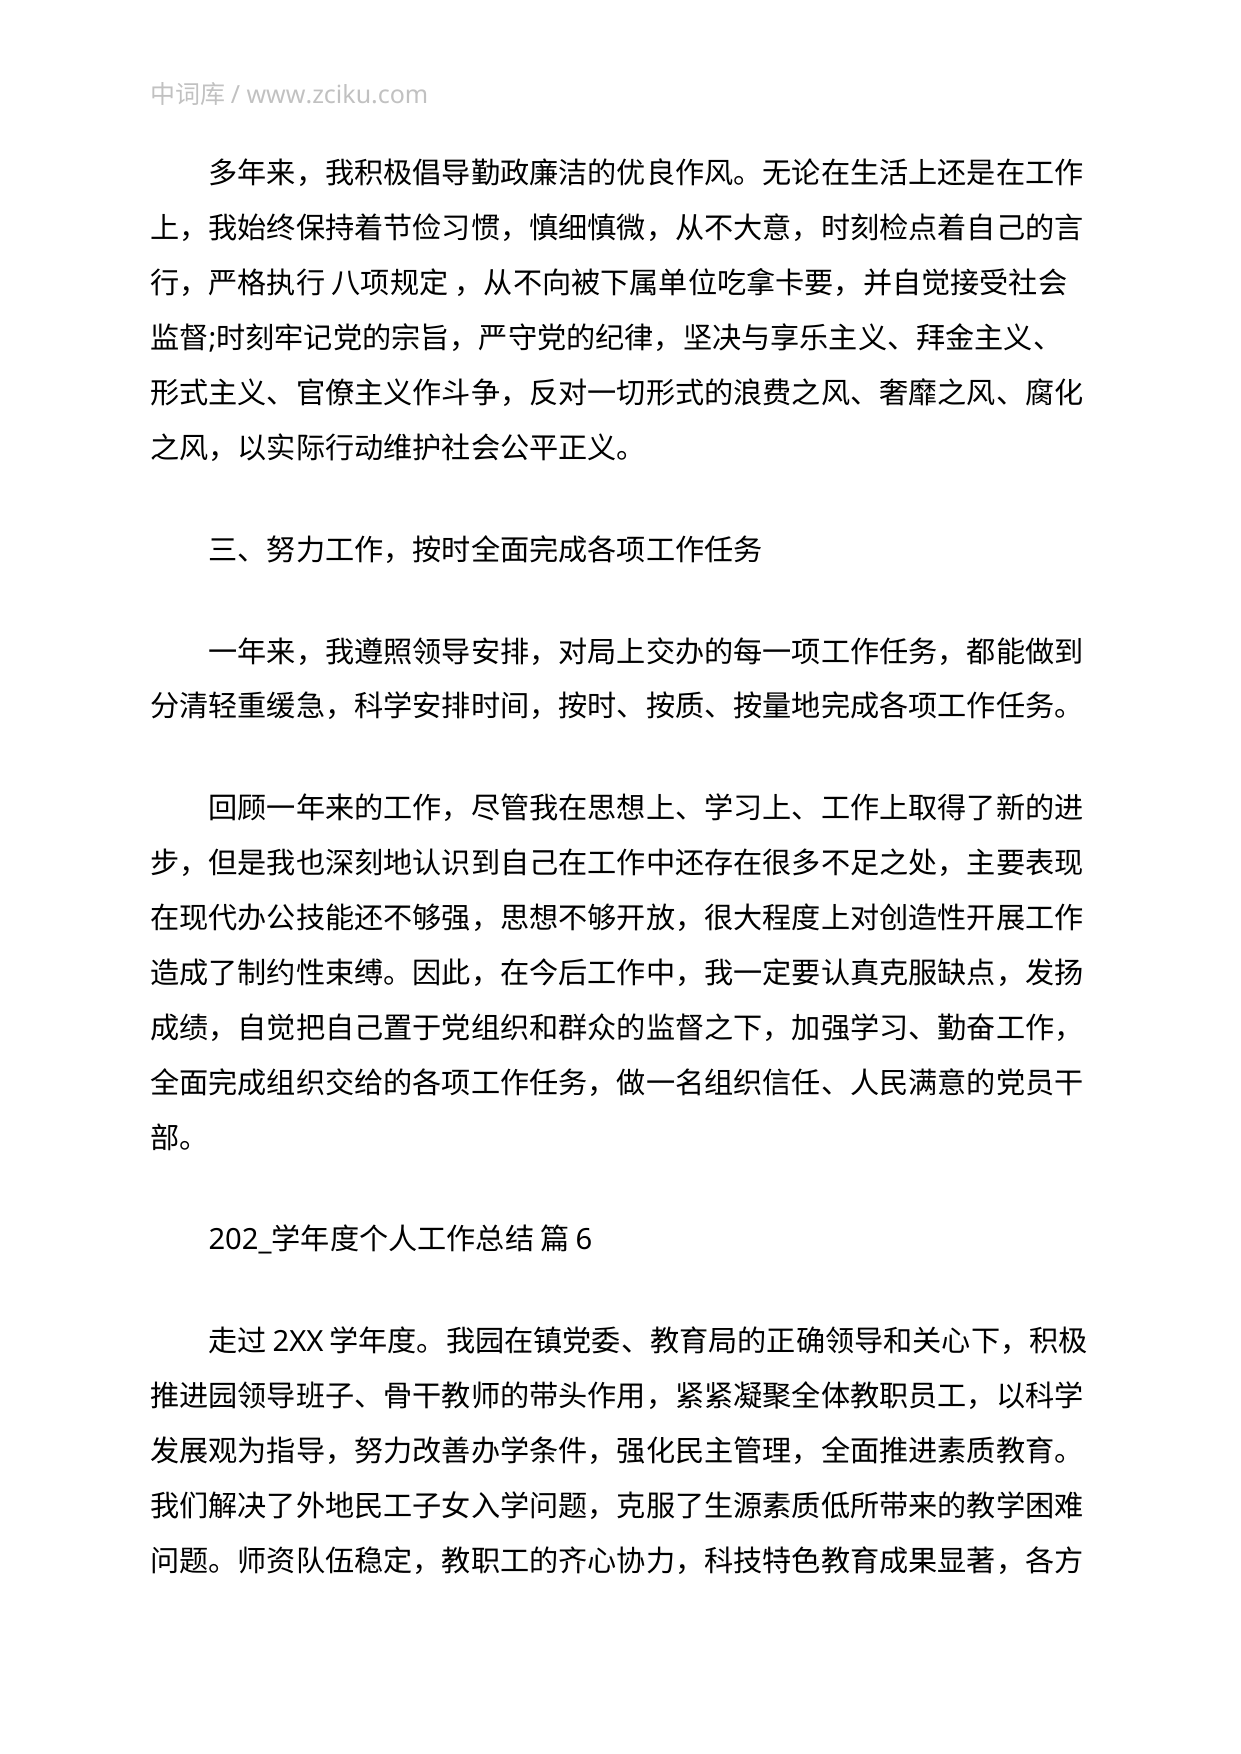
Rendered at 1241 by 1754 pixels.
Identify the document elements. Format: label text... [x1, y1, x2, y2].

text 三、努力工作，按时全面完成各项工作任务 [150, 526, 1090, 569]
text 回顾一年来的工作，尽管我在思想上、学习上、工作上取得了新的进步，但是我也深刻地认识到自己在工作中还存在很多不足之处，主要表现在现代办公技能还不够强，思想不够开放，很大程度上对创造性开展工作造成了制约性束缚。因此，在今后工作中，我一定要认真克服缺点，发扬成绩，自觉把自己置于党组织和群众的监督之下，加强学习、勤奋工作，全面完成组织交给的各项工作任务，做一名组织信任、人民满意的党员干部。 [150, 785, 1090, 1156]
text 一年来，我遵照领导安排，对局上交办的每一项工作任务，都能做到分清轻重缓急，科学安排时间，按时、按质、按量地完成各项工作任务。 [150, 628, 1090, 725]
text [150, 1318, 1090, 1580]
text 多年来，我积极倡导勤政廉洁的优良作风。无论在生活上还是在工作上，我始终保持着节俭习惯，慎细慎微，从不大意，时刻检点着自己的言行，严格执行 八项规定 ，从不向被下属单位吃拿卡要，并自觉接受社会监督;时刻牢记党的宗旨，严守党的纪律，坚决与享乐主义、拜金主义、形式主义、官僚主义作斗争，反对一切形式的浪费之风、奢靡之风、腐化之风，以实际行动维护社会公平正义。 [150, 150, 1090, 467]
text 202_学年度个人工作总结 篇6 [150, 1216, 1090, 1258]
